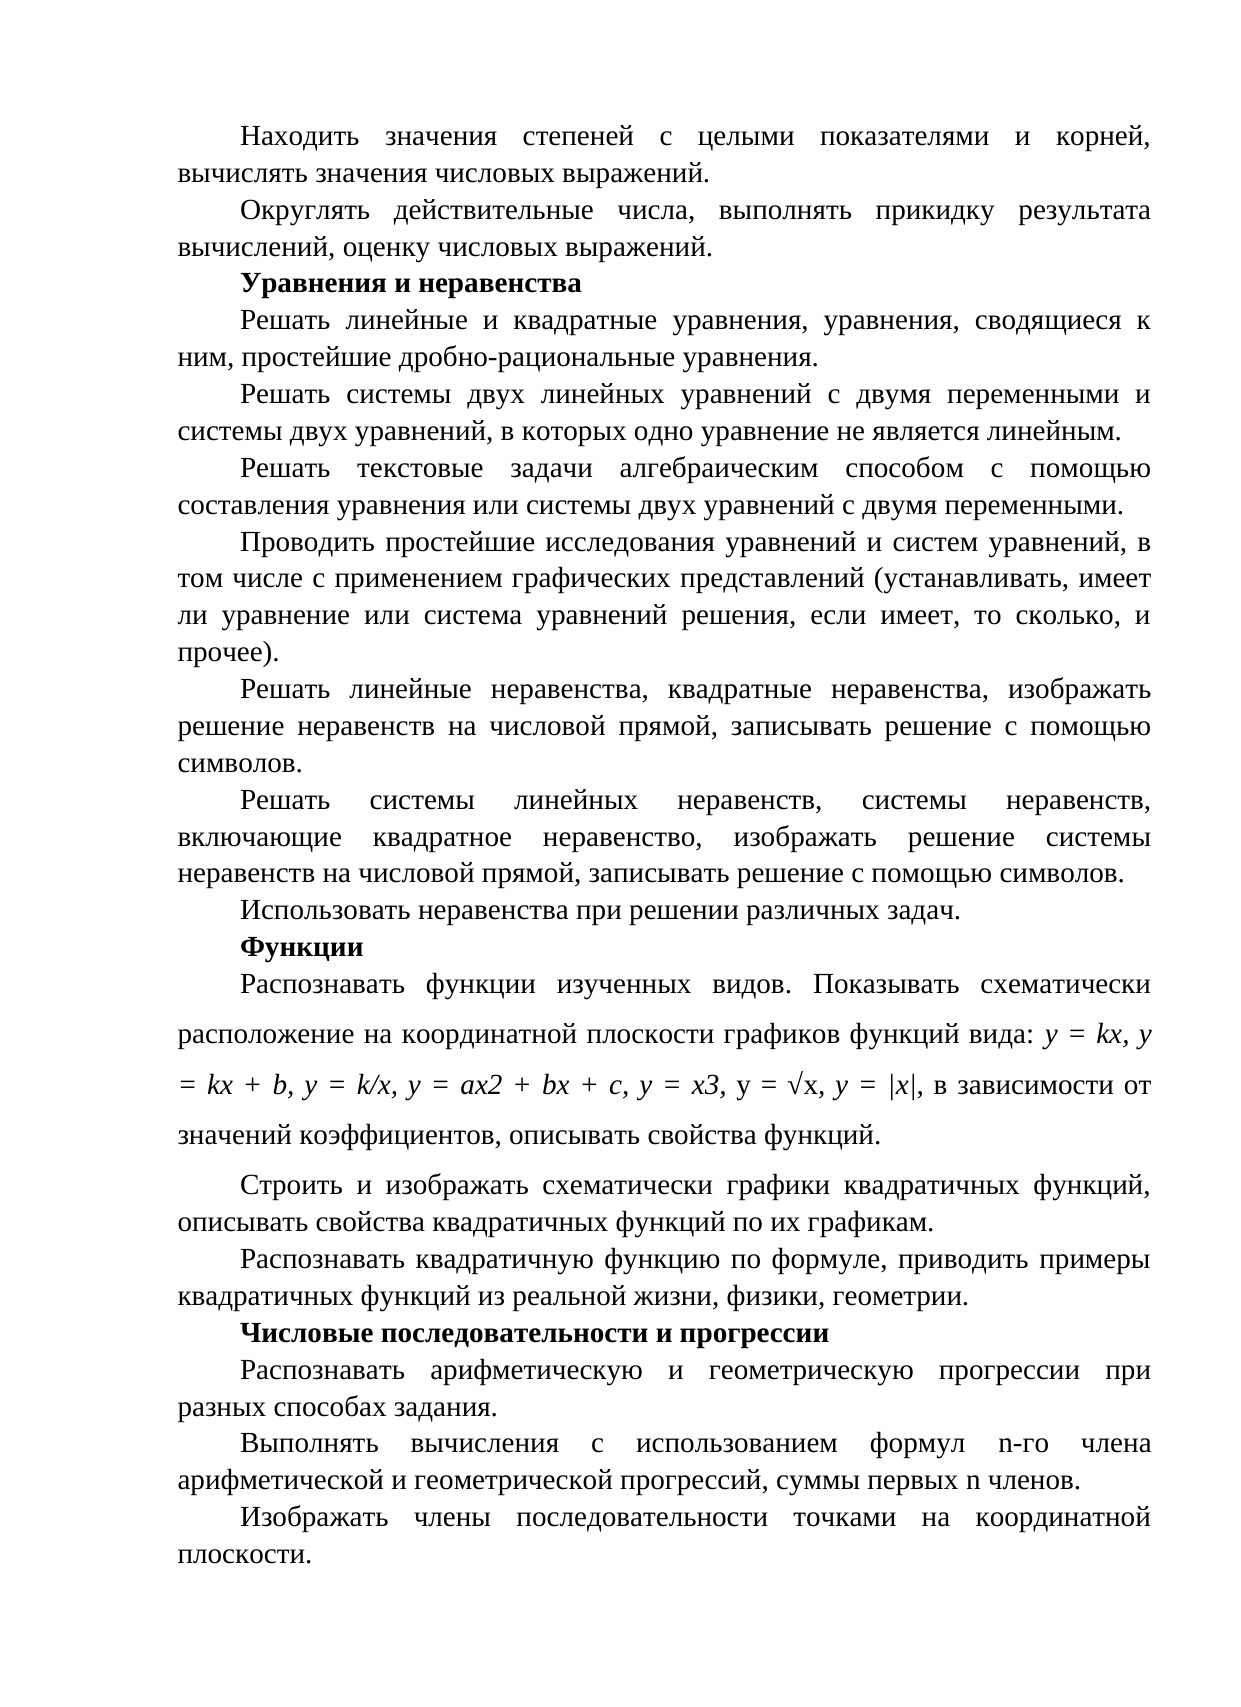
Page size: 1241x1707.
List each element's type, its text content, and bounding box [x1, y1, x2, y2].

text Решать системы линейных неравенств, системы неравенств, включающие квадратное неравенство, изображать решение системы неравенств на числовой прямой, записывать решение с помощью символов. [177, 782, 1152, 889]
text Уравнения и неравенства [177, 266, 1152, 299]
text Распознавать функции изученных видов. Показывать схематически расположение на координатной плоскости графиков функций вида: y = kx, y = kx + b, y = k/x, y = ax2 + bx + c, y = x3, y = √x, y = |x|, в зависимости от значений коэффициентов, описывать свойства функций. [177, 966, 1152, 1151]
text Округлять действительные числа, выполнять прикидку результата вычислений, оценку числовых выражений. [177, 192, 1152, 262]
text Проводить простейшие исследования уравнений и систем уравнений, в том числе с применением графических представлений (устанавливать, имеет ли уравнение или система уравнений решения, если имеет, то сколько, и прочее). [177, 524, 1152, 668]
text Числовые последовательности и прогрессии [177, 1315, 1152, 1348]
text Выполнять вычисления с использованием формул n-го члена арифметической и геометрической прогрессий, суммы первых n членов. [177, 1426, 1152, 1496]
text Решать линейные и квадратные уравнения, уравнения, сводящиеся к ним, простейшие дробно-рациональные уравнения. [177, 302, 1152, 373]
text Распознавать квадратичную функцию по формуле, приводить примеры квадратичных функций из реальной жизни, физики, геометрии. [177, 1241, 1152, 1312]
text Изображать члены последовательности точками на координатной плоскости. [177, 1499, 1152, 1570]
text Строить и изображать схематически графики квадратичных функций, описывать свойства квадратичных функций по их графикам. [177, 1167, 1152, 1238]
text Распознавать арифметическую и геометрическую прогрессии при разных способах задания. [177, 1352, 1152, 1422]
text Решать системы двух линейных уравнений с двумя переменными и системы двух уравнений, в которых одно уравнение не является линейным. [177, 376, 1152, 447]
text Решать текстовые задачи алгебраическим способом с помощью составления уравнения или системы двух уравнений с двумя переменными. [177, 450, 1152, 520]
text Использовать неравенства при решении различных задач. [177, 892, 1152, 926]
text Находить значения степеней с целыми показателями и корней, вычислять значения числовых выражений. [177, 118, 1152, 188]
text Решать линейные неравенства, квадратные неравенства, изображать решение неравенств на числовой прямой, записывать решение с помощью символов. [177, 671, 1152, 778]
text Функции [177, 929, 1152, 963]
